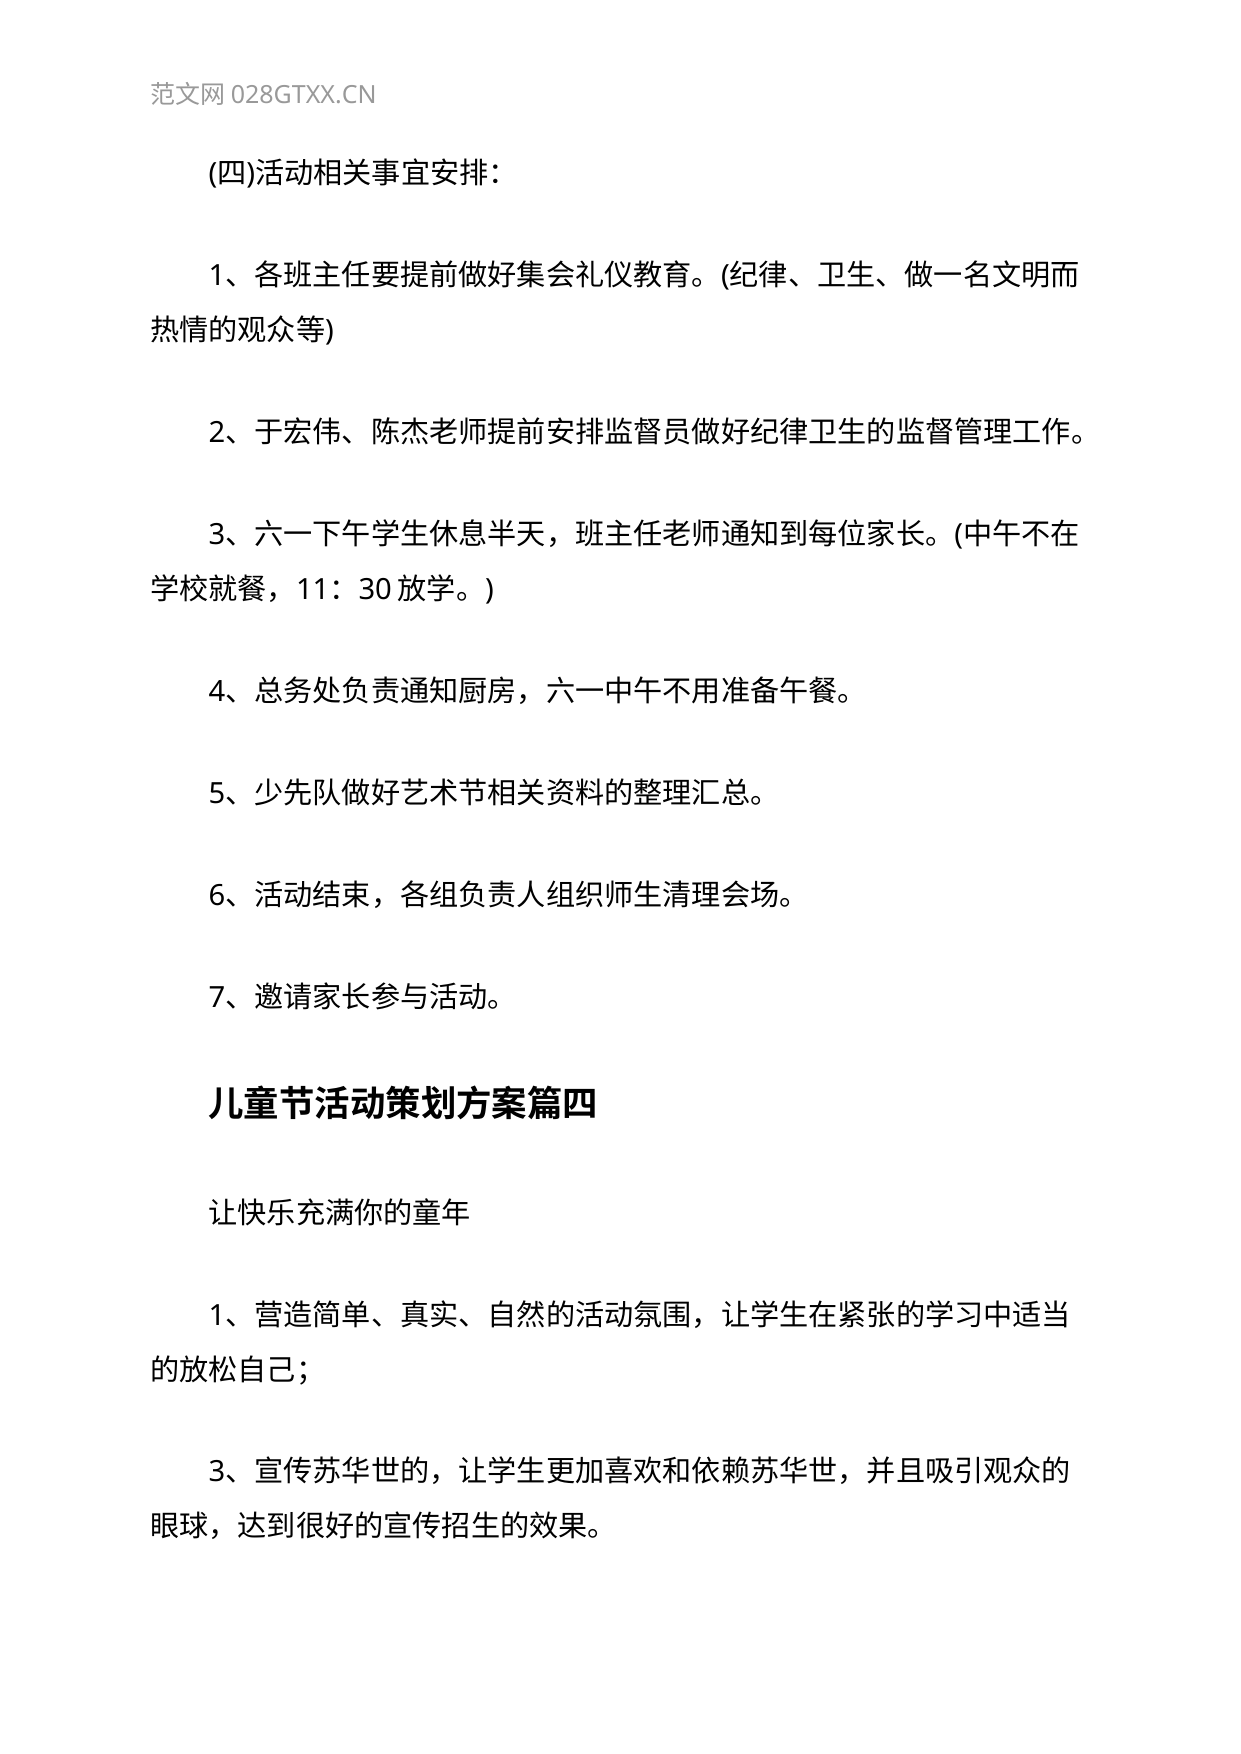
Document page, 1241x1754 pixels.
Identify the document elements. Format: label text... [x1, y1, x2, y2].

text 3、宣传苏华世的，让学生更加喜欢和依赖苏华世，并且吸引观众的眼球，达到很好的宣传招生的效果。 [150, 1448, 1090, 1545]
text 4、总务处负责通知厨房，六一中午不用准备午餐。 [150, 668, 1090, 710]
text 2、于宏伟、陈杰老师提前安排监督员做好纪律卫生的监督管理工作。 [150, 409, 1090, 451]
text 儿童节活动策划方案篇四 [150, 1076, 1090, 1127]
text 1、各班主任要提前做好集会礼仪教育。(纪律、卫生、做一名文明而热情的观众等) [150, 252, 1090, 349]
text 7、邀请家长参与活动。 [150, 974, 1090, 1016]
text 1、营造简单、真实、自然的活动氛围，让学生在紧张的学习中适当的放松自己； [150, 1291, 1090, 1388]
text 3、六一下午学生休息半天，班主任老师通知到每位家长。(中午不在学校就餐，11：30放学。) [150, 511, 1090, 608]
text 5、少先队做好艺术节相关资料的整理汇总。 [150, 770, 1090, 812]
text 6、活动结束，各组负责人组织师生清理会场。 [150, 872, 1090, 914]
text 让快乐充满你的童年 [150, 1189, 1090, 1232]
text (四)活动相关事宜安排： [150, 150, 1090, 192]
